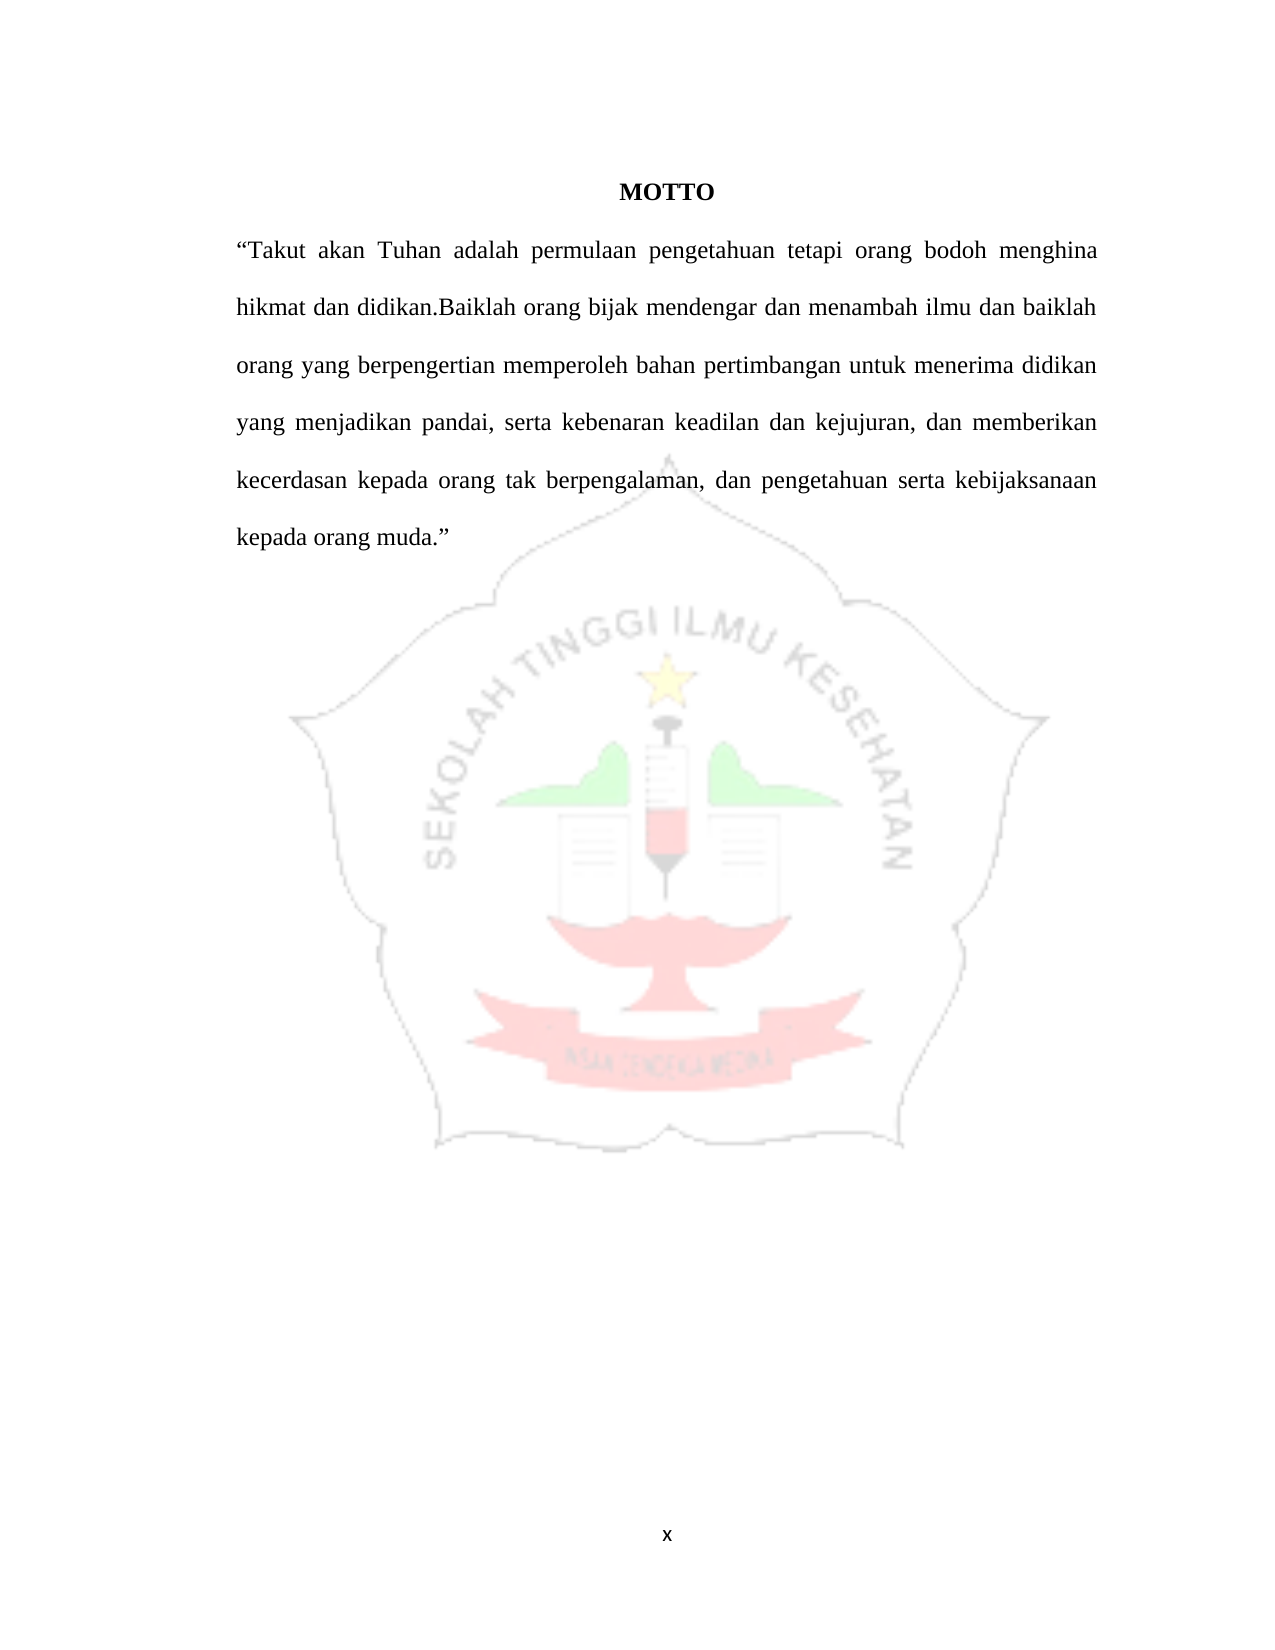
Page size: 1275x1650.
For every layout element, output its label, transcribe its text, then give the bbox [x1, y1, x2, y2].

text “Takut akan Tuhan adalah permulaan pengetahuan tetapi orang bodoh menghina hikmat dan didikan.Baiklah orang bijak mendengar dan menambah ilmu dan baiklah orang yang berpengertian memperoleh bahan pertimbangan untuk menerima didikan yang menjadikan pandai, serta kebenaran keadilan dan kejujuran, dan memberikan kecerdasan kepada orang tak berpengalaman, dan pengetahuan serta kebijaksanaan kepada orang muda.” [236, 235, 1098, 551]
text MOTTO [236, 177, 1098, 206]
